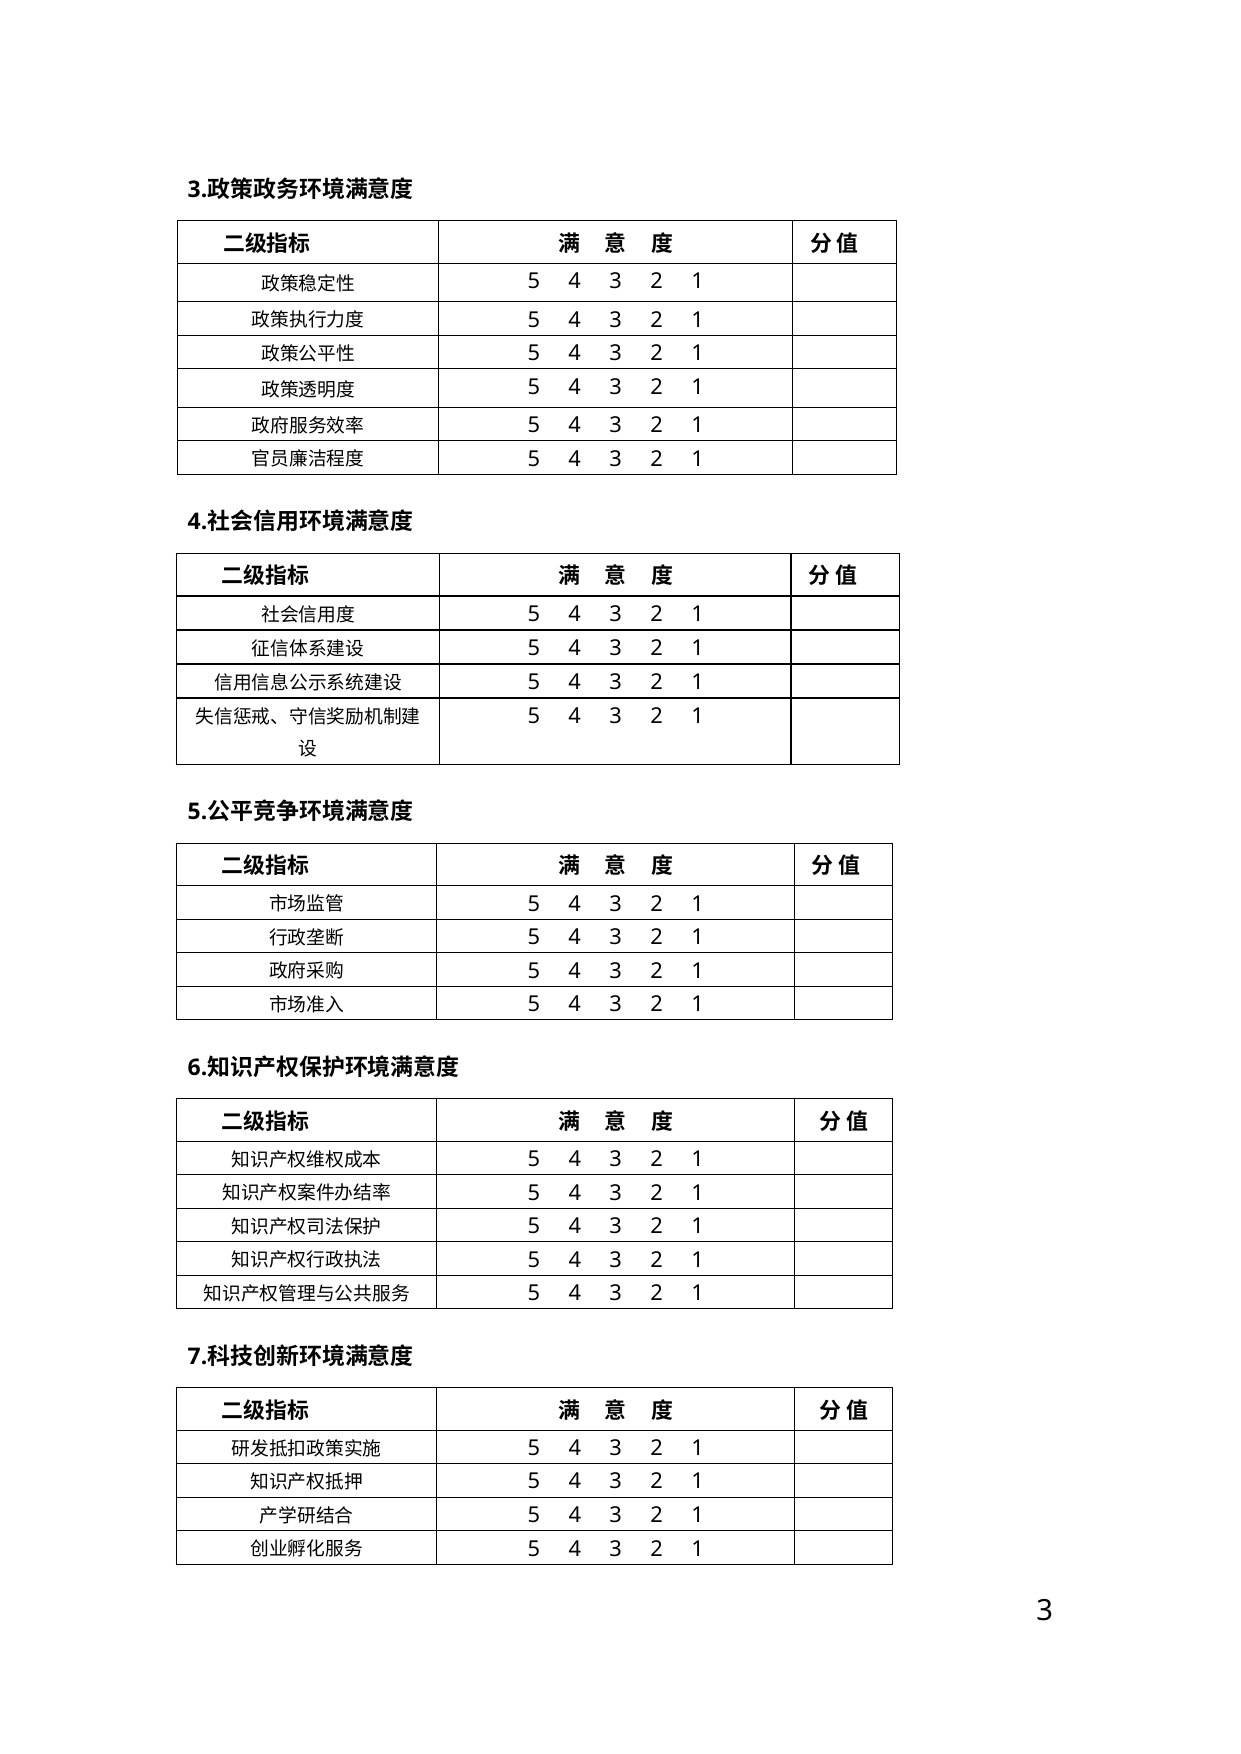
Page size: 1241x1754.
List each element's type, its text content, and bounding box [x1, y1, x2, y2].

table_cell 5 4 3 2 1 [437, 920, 794, 952]
table_cell 5 4 3 2 1 [437, 1276, 794, 1308]
table_cell 失信惩戒、守信奖励机制建设 [177, 699, 439, 764]
table_cell [793, 302, 896, 335]
table_cell 5 4 3 2 1 [437, 1175, 794, 1208]
table_cell 行政垄断 [177, 920, 436, 952]
table_cell 5 4 3 2 1 [439, 441, 792, 474]
table_cell 5 4 3 2 1 [440, 699, 790, 764]
table_cell 知识产权维权成本 [177, 1142, 436, 1174]
table_cell 政策稳定性 [178, 264, 438, 301]
text 5.公平竞争环境满意度 [187, 777, 1053, 842]
table_header 分 值 [795, 1099, 892, 1141]
table_cell [792, 665, 899, 697]
table_cell [795, 1276, 892, 1308]
table_cell 知识产权案件办结率 [177, 1175, 436, 1208]
table_cell [795, 1142, 892, 1174]
table_header 二级指标 [177, 844, 436, 885]
table_cell [795, 1431, 892, 1463]
table_cell [795, 1531, 892, 1564]
table_cell 信用信息公示系统建设 [177, 665, 439, 697]
table_cell 征信体系建设 [177, 631, 439, 663]
table_cell [795, 920, 892, 952]
table_cell 知识产权行政执法 [177, 1242, 436, 1275]
table_cell [793, 408, 896, 440]
table_cell 5 4 3 2 1 [437, 953, 794, 986]
table_cell 5 4 3 2 1 [440, 597, 790, 629]
table_header 满 意 度 [440, 554, 790, 595]
table_cell 5 4 3 2 1 [437, 1531, 794, 1564]
table_cell 知识产权司法保护 [177, 1209, 436, 1241]
table_cell 5 4 3 2 1 [437, 1431, 794, 1463]
table_header 分 值 [795, 1388, 892, 1429]
table_cell 5 4 3 2 1 [437, 1464, 794, 1497]
table_cell 知识产权抵押 [177, 1464, 436, 1497]
table_header 二级指标 [177, 1388, 436, 1429]
table_cell 政府服务效率 [178, 408, 438, 440]
table_cell 市场准入 [177, 987, 436, 1019]
table_cell 5 4 3 2 1 [437, 1142, 794, 1174]
table_cell 政策执行力度 [178, 302, 438, 335]
table_cell [795, 1464, 892, 1497]
table_cell [795, 1498, 892, 1530]
table_cell 5 4 3 2 1 [437, 1209, 794, 1241]
text 6.知识产权保护环境满意度 [187, 1033, 1053, 1098]
table_cell 5 4 3 2 1 [439, 408, 792, 440]
table_header 分 值 [793, 221, 896, 262]
table_header 满 意 度 [437, 844, 794, 885]
table_cell [795, 953, 892, 986]
table_cell 5 4 3 2 1 [437, 1242, 794, 1275]
text 7.科技创新环境满意度 [187, 1322, 1053, 1387]
table_cell [793, 336, 896, 368]
text 4.社会信用环境满意度 [187, 487, 1053, 552]
table_cell 市场监管 [177, 886, 436, 919]
table_header 分 值 [792, 554, 899, 595]
table_cell 政策公平性 [178, 336, 438, 368]
table_cell [795, 1175, 892, 1208]
table_cell 官员廉洁程度 [178, 441, 438, 474]
table_cell 政府采购 [177, 953, 436, 986]
table_cell 5 4 3 2 1 [440, 631, 790, 663]
table_cell [792, 597, 899, 629]
table_cell 创业孵化服务 [177, 1531, 436, 1564]
table_cell 5 4 3 2 1 [439, 369, 792, 407]
table_header 满 意 度 [437, 1099, 794, 1141]
table_cell [795, 886, 892, 919]
table_header 分 值 [795, 844, 892, 885]
table_cell [795, 1209, 892, 1241]
table_cell 社会信用度 [177, 597, 439, 629]
table_cell 5 4 3 2 1 [437, 1498, 794, 1530]
table_cell 研发抵扣政策实施 [177, 1431, 436, 1463]
table_cell 5 4 3 2 1 [439, 264, 792, 301]
table_cell 5 4 3 2 1 [440, 665, 790, 697]
table_cell 5 4 3 2 1 [439, 302, 792, 335]
table_cell 5 4 3 2 1 [437, 886, 794, 919]
table_header 二级指标 [177, 554, 439, 595]
table_header 满 意 度 [439, 221, 792, 262]
table_cell 5 4 3 2 1 [439, 336, 792, 368]
table_cell [793, 441, 896, 474]
table_cell [792, 631, 899, 663]
table_cell 政策透明度 [178, 369, 438, 407]
table_header 二级指标 [177, 1099, 436, 1141]
table_cell [795, 987, 892, 1019]
table_header 二级指标 [178, 221, 438, 262]
table_cell 产学研结合 [177, 1498, 436, 1530]
table_cell [793, 369, 896, 407]
table_cell [792, 699, 899, 764]
table_cell [795, 1242, 892, 1275]
table_header 满 意 度 [437, 1388, 794, 1429]
table_cell 知识产权管理与公共服务 [177, 1276, 436, 1308]
table_cell 5 4 3 2 1 [437, 987, 794, 1019]
table_cell [793, 264, 896, 301]
text 3.政策政务环境满意度 [187, 155, 1053, 220]
